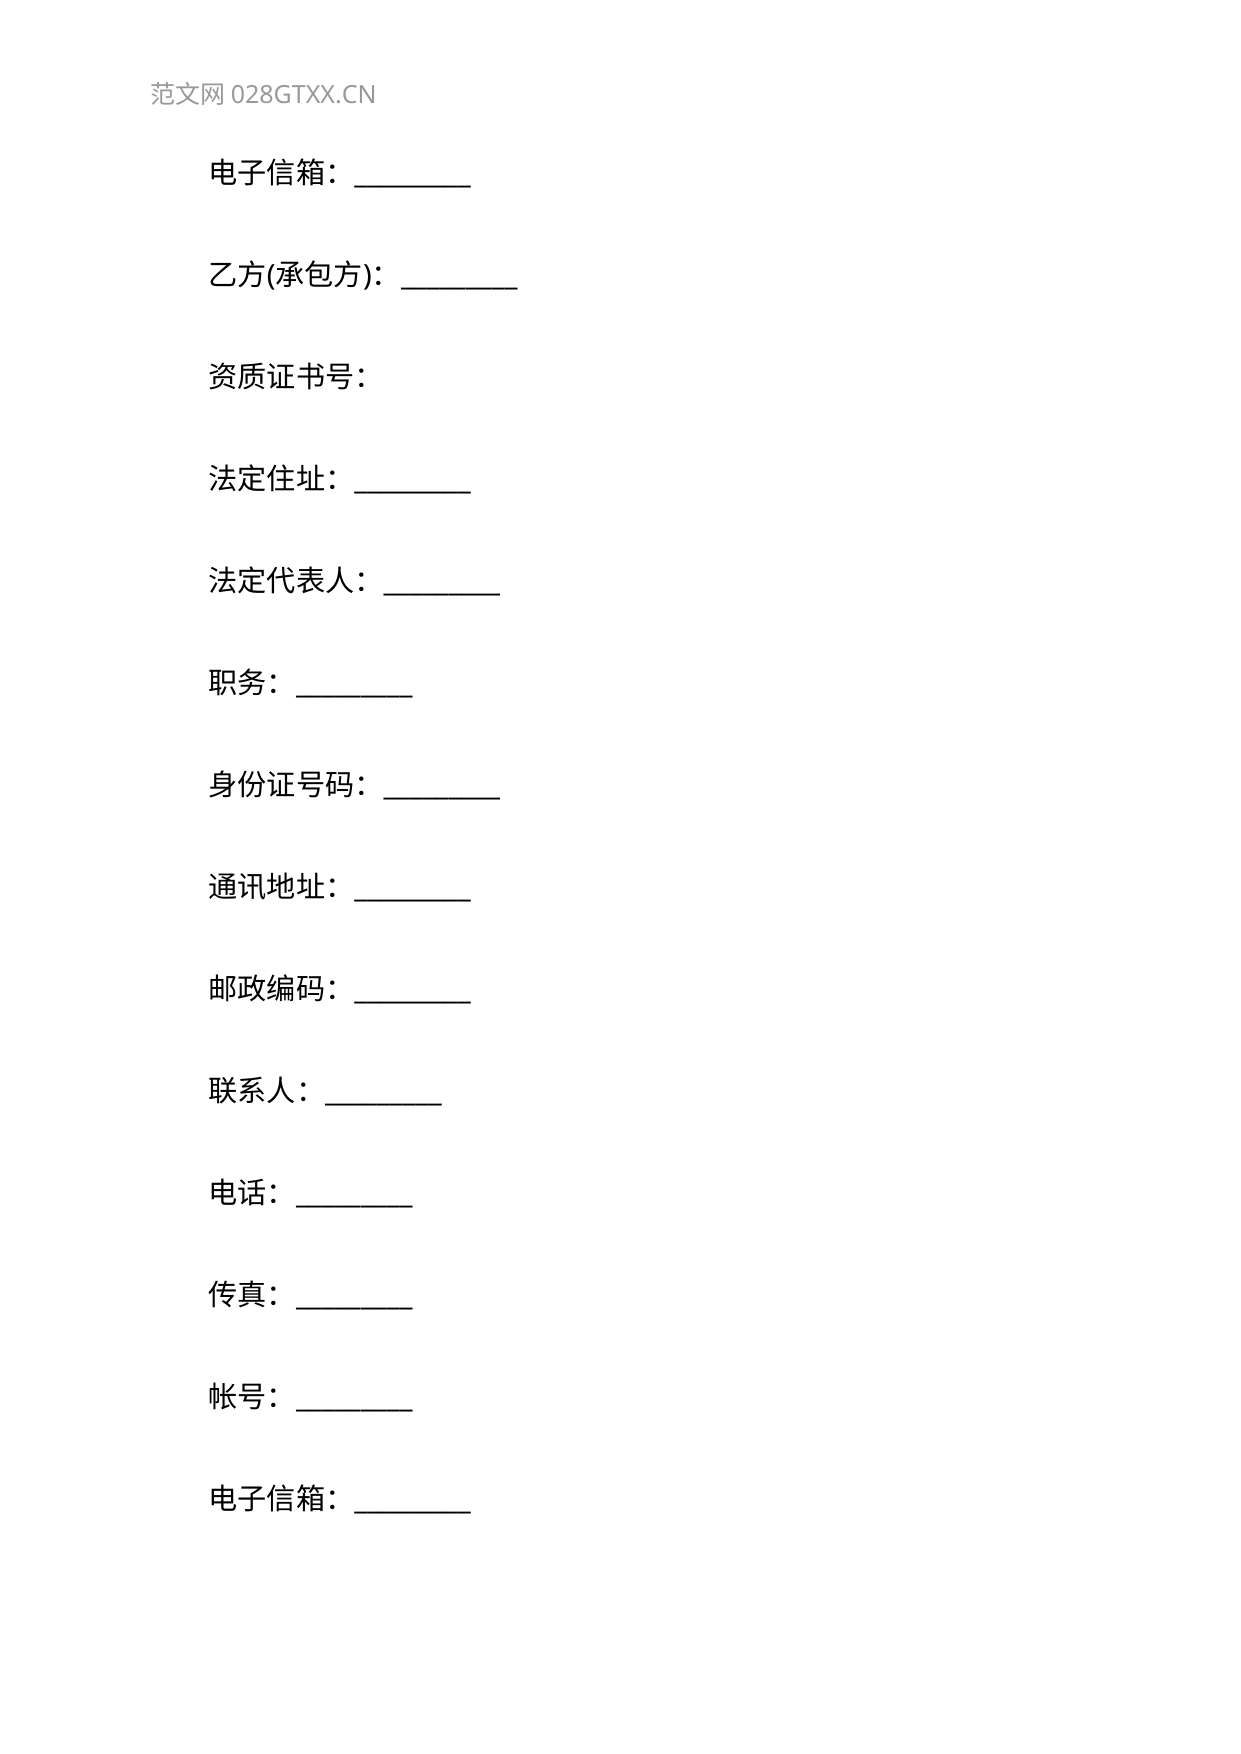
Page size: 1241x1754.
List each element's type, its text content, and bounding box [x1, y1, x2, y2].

text 职务：_________ [150, 660, 1090, 702]
text 身份证号码：_________ [150, 762, 1090, 804]
text 电子信箱：_________ [150, 1476, 1090, 1518]
text 联系人：_________ [150, 1068, 1090, 1110]
text 资质证书号： [150, 354, 1090, 396]
text 法定住址：_________ [150, 456, 1090, 498]
text 邮政编码：_________ [150, 966, 1090, 1008]
text 法定代表人：_________ [150, 558, 1090, 600]
text 电话：_________ [150, 1169, 1090, 1212]
text 通讯地址：_________ [150, 864, 1090, 906]
text 电子信箱：_________ [150, 150, 1090, 192]
text 帐号：_________ [150, 1373, 1090, 1416]
text 传真：_________ [150, 1272, 1090, 1314]
text 乙方(承包方)：_________ [150, 252, 1090, 294]
